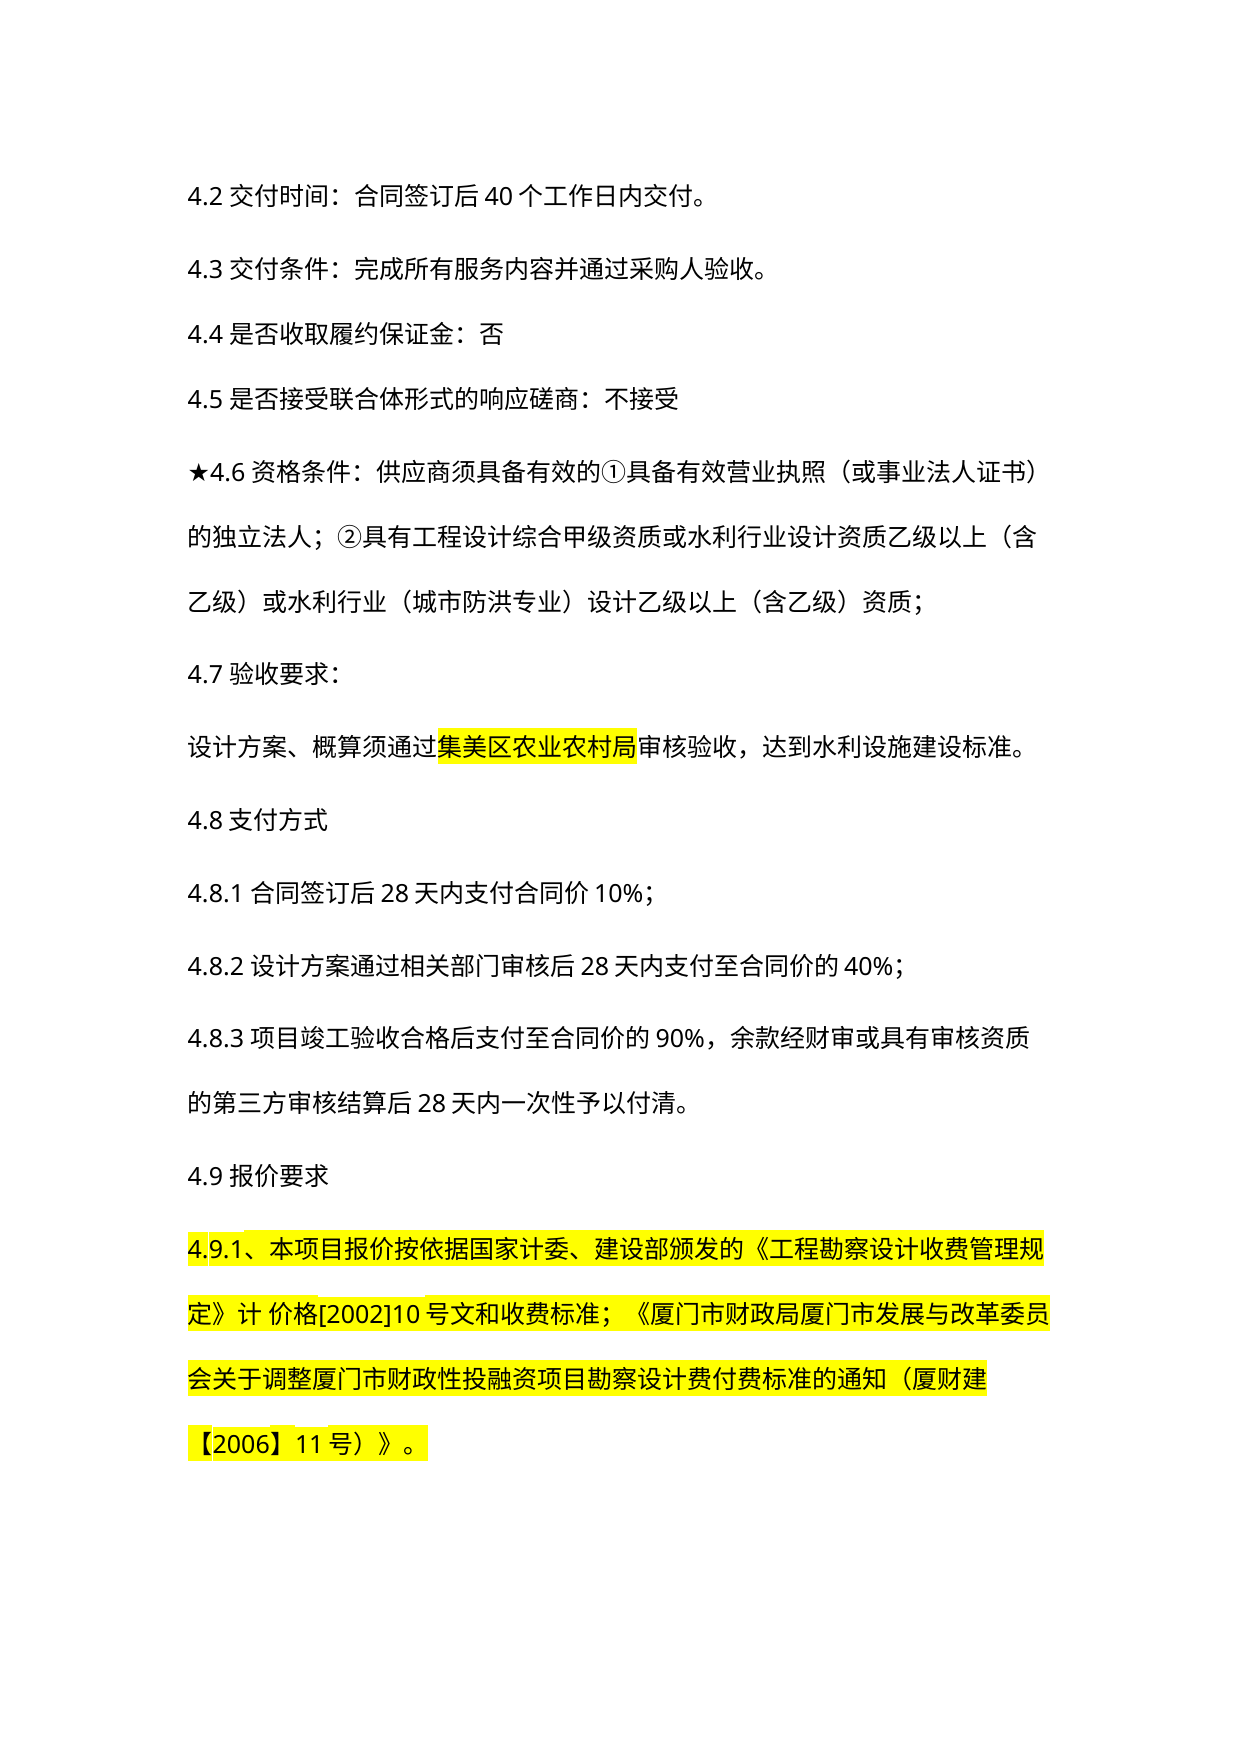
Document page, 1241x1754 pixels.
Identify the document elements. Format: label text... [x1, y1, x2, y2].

text ★4.6 资格条件：供应商须具备有效的①具备有效营业执照（或事业法人证书）的独立法人；②具有工程设计综合甲级资质或水利行业设计资质乙级以上（含乙级）或水利行业（城市防洪专业）设计乙级以上（含乙级）资质； [187, 438, 1053, 633]
text 4.9 报价要求 [187, 1142, 1053, 1207]
text 4.7 验收要求： [187, 640, 1053, 705]
list 4.2 交付时间：合同签订后40个工作日内交付。 [187, 162, 1053, 227]
text 4.3 交付条件：完成所有服务内容并通过采购人验收。 4.4 是否收取履约保证金：否 4.5 是否接受联合体形式的响应磋商：不接受 [187, 235, 1053, 430]
text 4.8.2 设计方案通过相关部门审核后28天内支付至合同价的40%； [187, 932, 1053, 997]
text 4.8支付方式 [187, 786, 1053, 851]
text 4.8.1 合同签订后28天内支付合同价10%； [187, 859, 1053, 924]
text 4.9.1、本项目报价按依据国家计委、建设部颁发的《工程勘察设计收费管理规定》计 价格[2002]10号文和收费标准；《厦门市财政局厦门市发展与改革委员会关于调整厦门市财政性投融资项目勘察设计费付费标准的通知（厦财建【2006】11号）》。 [187, 1215, 1053, 1475]
text 4.8.3 项目竣工验收合格后支付至合同价的90%，余款经财审或具有审核资质的第三方审核结算后28天内一次性予以付清。 [187, 1004, 1053, 1134]
text 设计方案、概算须通过集美区农业农村局审核验收，达到水利设施建设标准。 [187, 713, 1053, 778]
